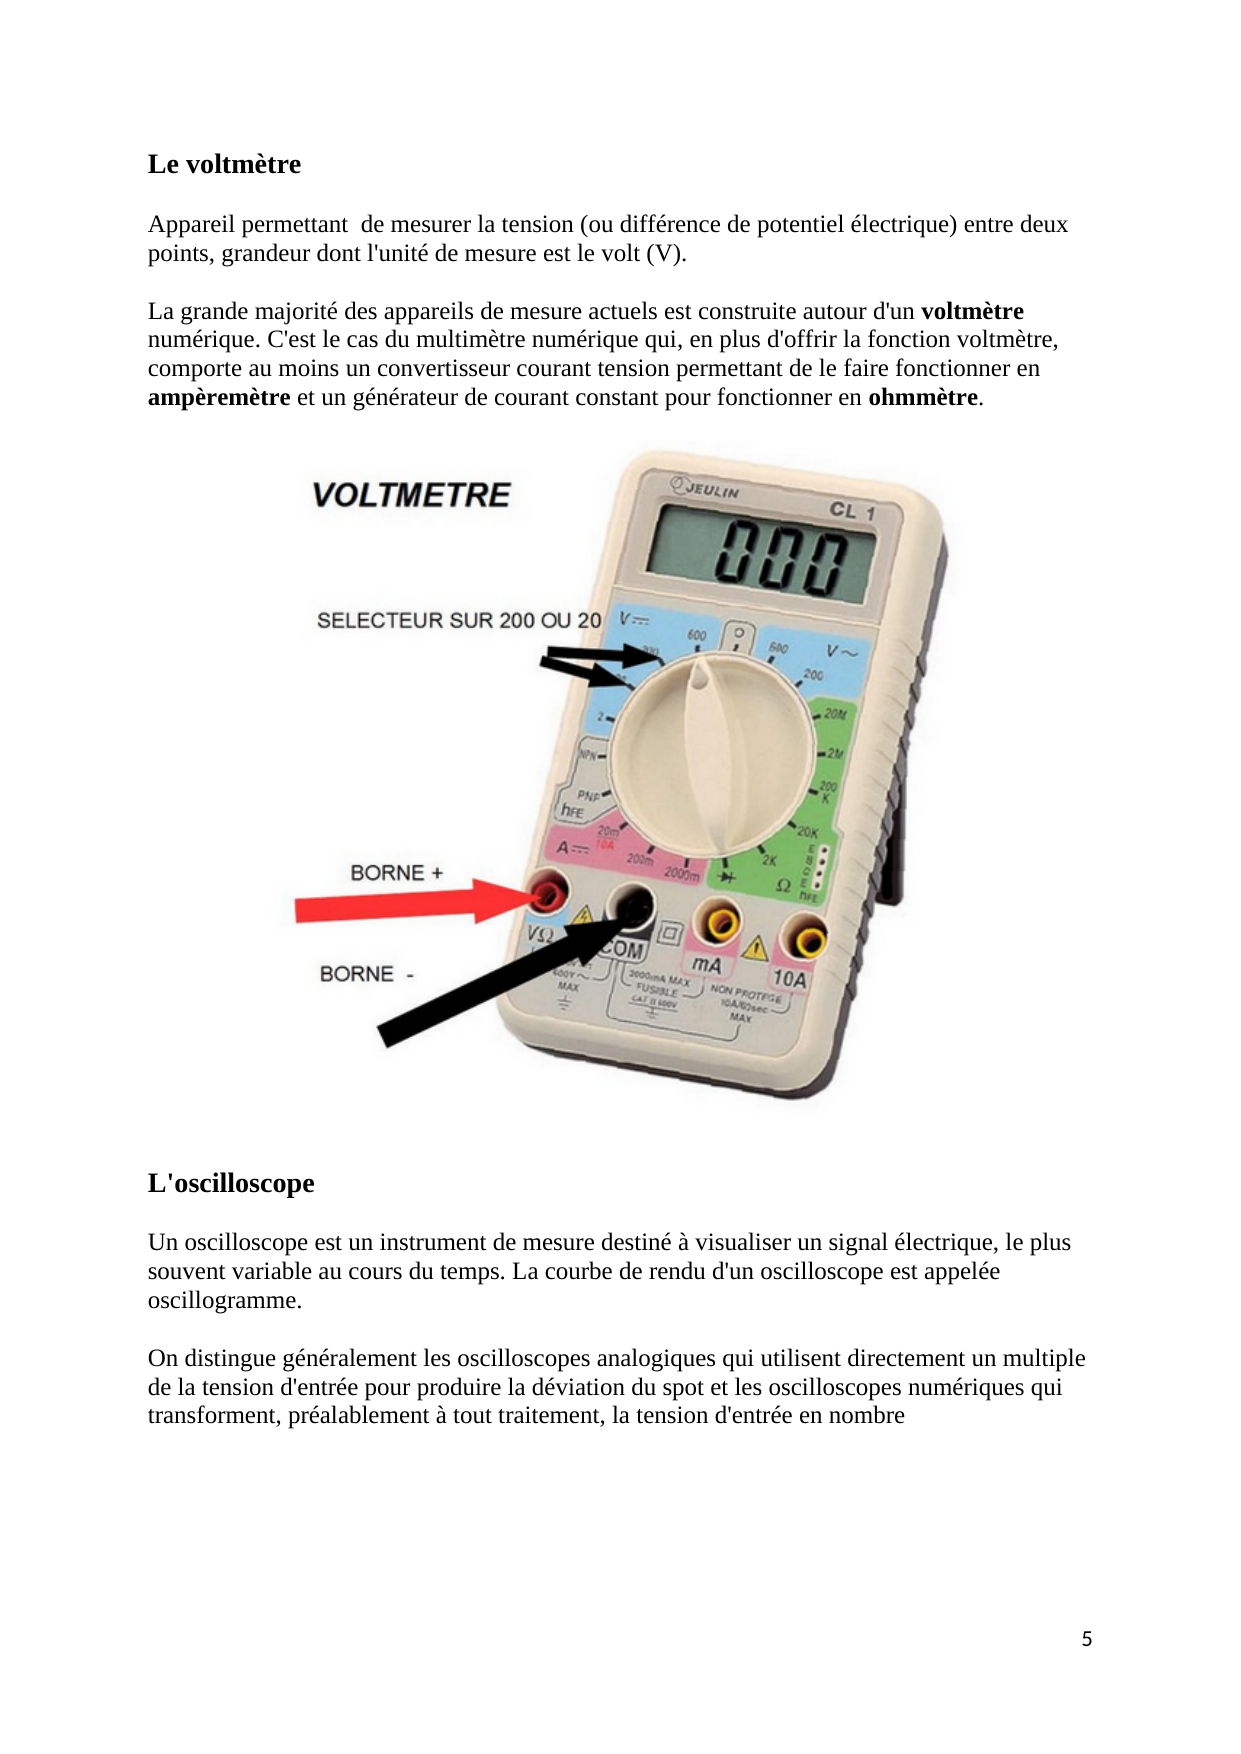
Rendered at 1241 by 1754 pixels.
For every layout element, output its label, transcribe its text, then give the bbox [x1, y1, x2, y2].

text Un oscilloscope est un instrument de mesure destiné à visualiser un signal électrique, le plus souvent variable au cours du temps. La courbe de rendu d'un oscilloscope est appelée oscillogramme. [148, 1227, 1093, 1314]
text Appareil permettant de mesurer la tension (ou différence de potentiel électrique) entre deux points, grandeur dont l'unité de mesure est le volt (V). [148, 209, 1093, 267]
text La grande majorité des appareils de mesure actuels est construite autour d'un voltmètre numérique. C'est le cas du multimètre numérique qui, en plus d'offrir la fonction voltmètre, comporte au moins un convertisseur courant tension permettant de le faire fonctionner en ampèremètre et un générateur de courant constant pour fonctionner en ohmmètre. [148, 296, 1093, 411]
picture [221, 440, 1167, 1133]
text On distingue généralement les oscilloscopes analogiques qui utilisent directement un multiple de la tension d'entrée pour produire la déviation du spot et les oscilloscopes numériques qui transforment, préalablement à tout traitement, la tension d'entrée en nombre [148, 1343, 1093, 1429]
text Le voltmètre [148, 148, 1093, 180]
text L'oscilloscope [148, 1166, 1093, 1198]
